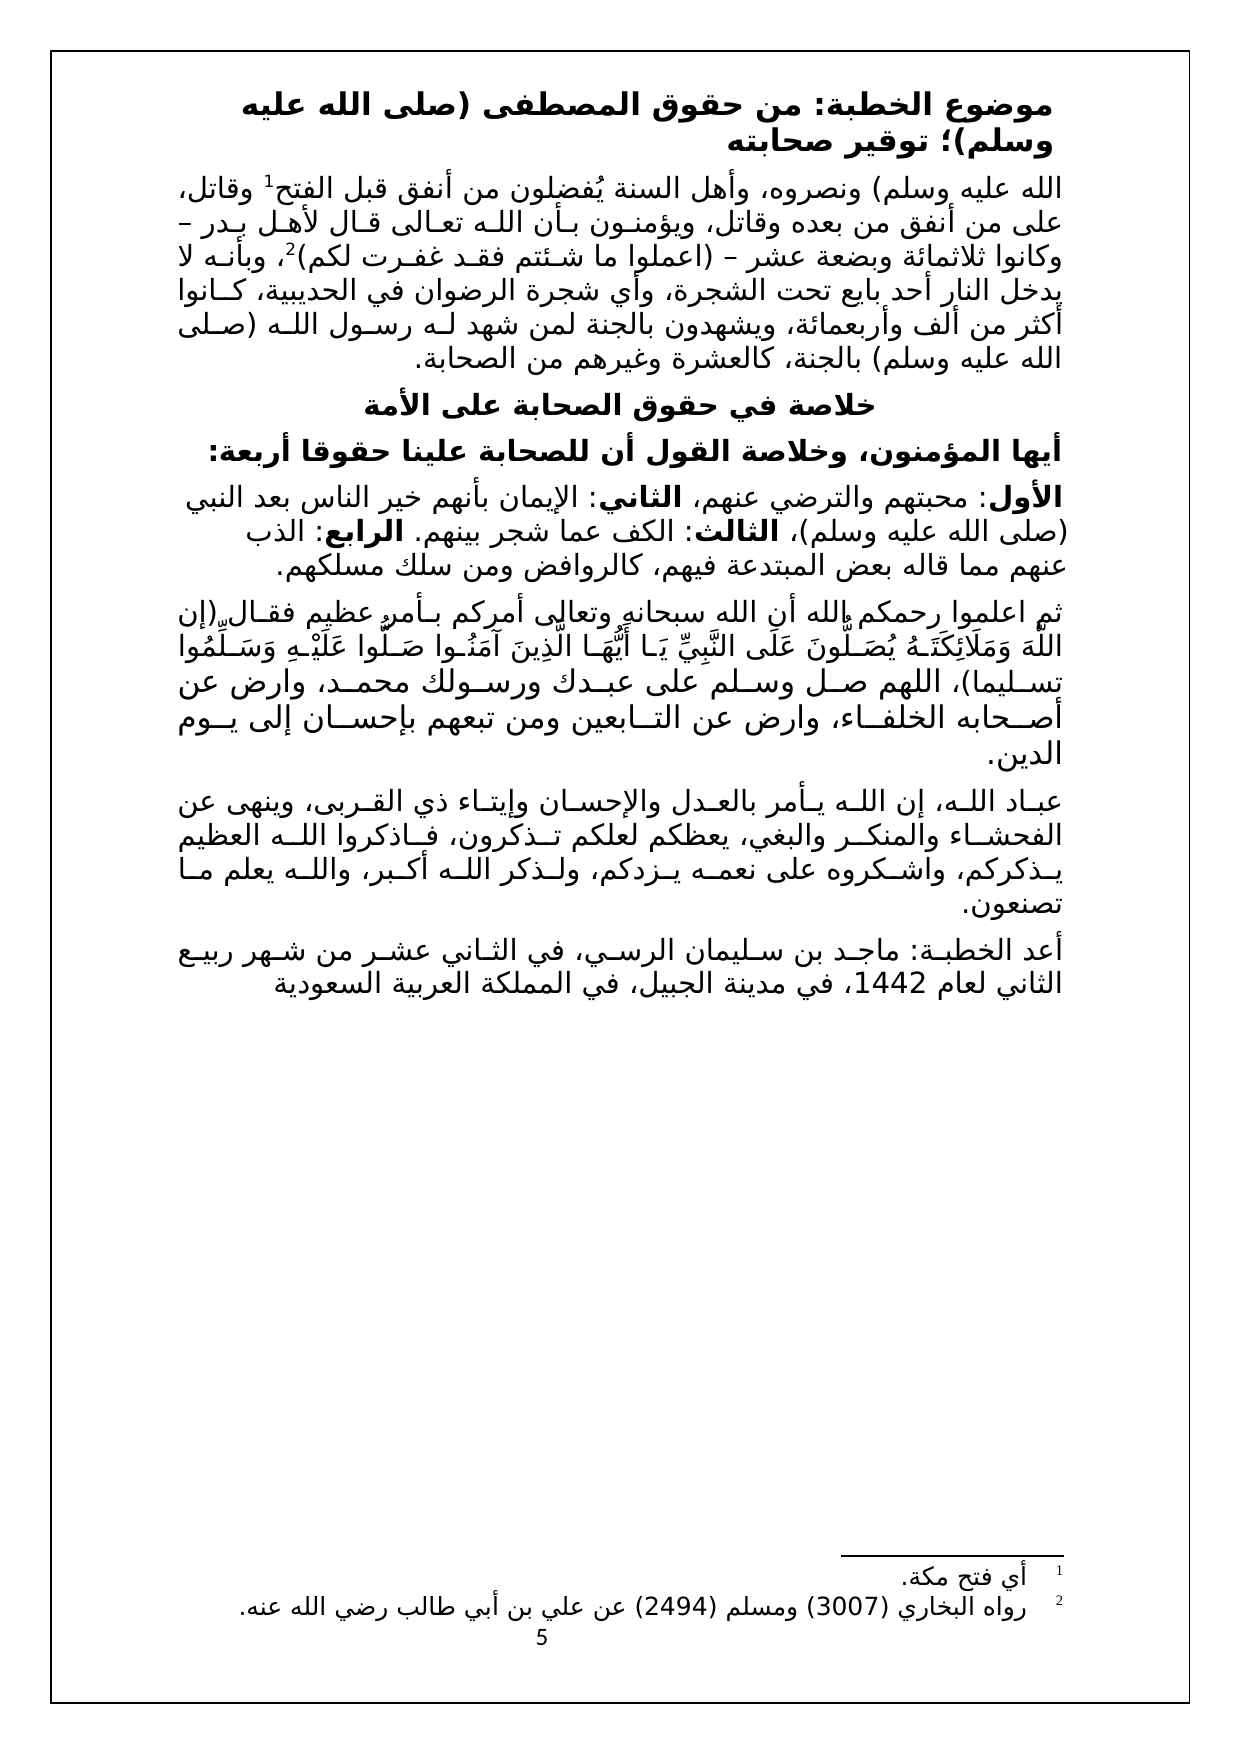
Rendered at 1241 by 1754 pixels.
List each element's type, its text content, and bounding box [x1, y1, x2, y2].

text ثم اعلموا رحمكم الله أن الله سبحانه وتعالى أمركم بأمر عظيم فقال (إن اللَّهَ وَمَلَائِكَتَهُ يُصَلُّونَ عَلَى النَّبِيِّ يَا أَيُّهَا الَّذِينَ آمَنُوا صَلُّوا عَلَيْهِ وَسَلِّمُوا تسليما)، اللهم صل وسلم على عبدك ورسولك محمد، وارض عن أصحابه الخلفاء، وارض عن التابعين ومن تبعهم بإحسان إلى يوم الدين. [177, 595, 1063, 772]
subtitle أيها المؤمنون، وخلاصة القول أن للصحابة علينا حقوقا أربعة: [177, 434, 1063, 468]
text أعد الخطبة: ماجد بن سليمان الرسي، في الثاني عشر من شهر ربيع الثاني لعام 1442، في مدينة الجبيل، في المملكة العربية السعودية [177, 933, 1063, 1001]
subtitle خلاصة في حقوق الصحابة على الأمة [177, 388, 1063, 422]
text الأول: محبتهم والترضي عنهم، الثاني: الإيمان بأنهم خير الناس بعد النبي (صلى الله عليه وسلم)، الثالث: الكف عما شجر بينهم. الرابع: الذب عنهم مما قاله بعض المبتدعة فيهم، كالروافض ومن سلك مسلكهم. [177, 481, 1069, 583]
text عباد الله، إن الله يأمر بالعدل والإحسان وإيتاء ذي القربى، وينهى عن الفحشاء والمنكر والبغي، يعظكم لعلكم تذكرون، فاذكروا الله العظيم يذكركم، واشكروه على نعمه يزدكم، ولذكر الله أكبر، والله يعلم ما تصنعون. [177, 784, 1063, 920]
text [177, 172, 1063, 375]
